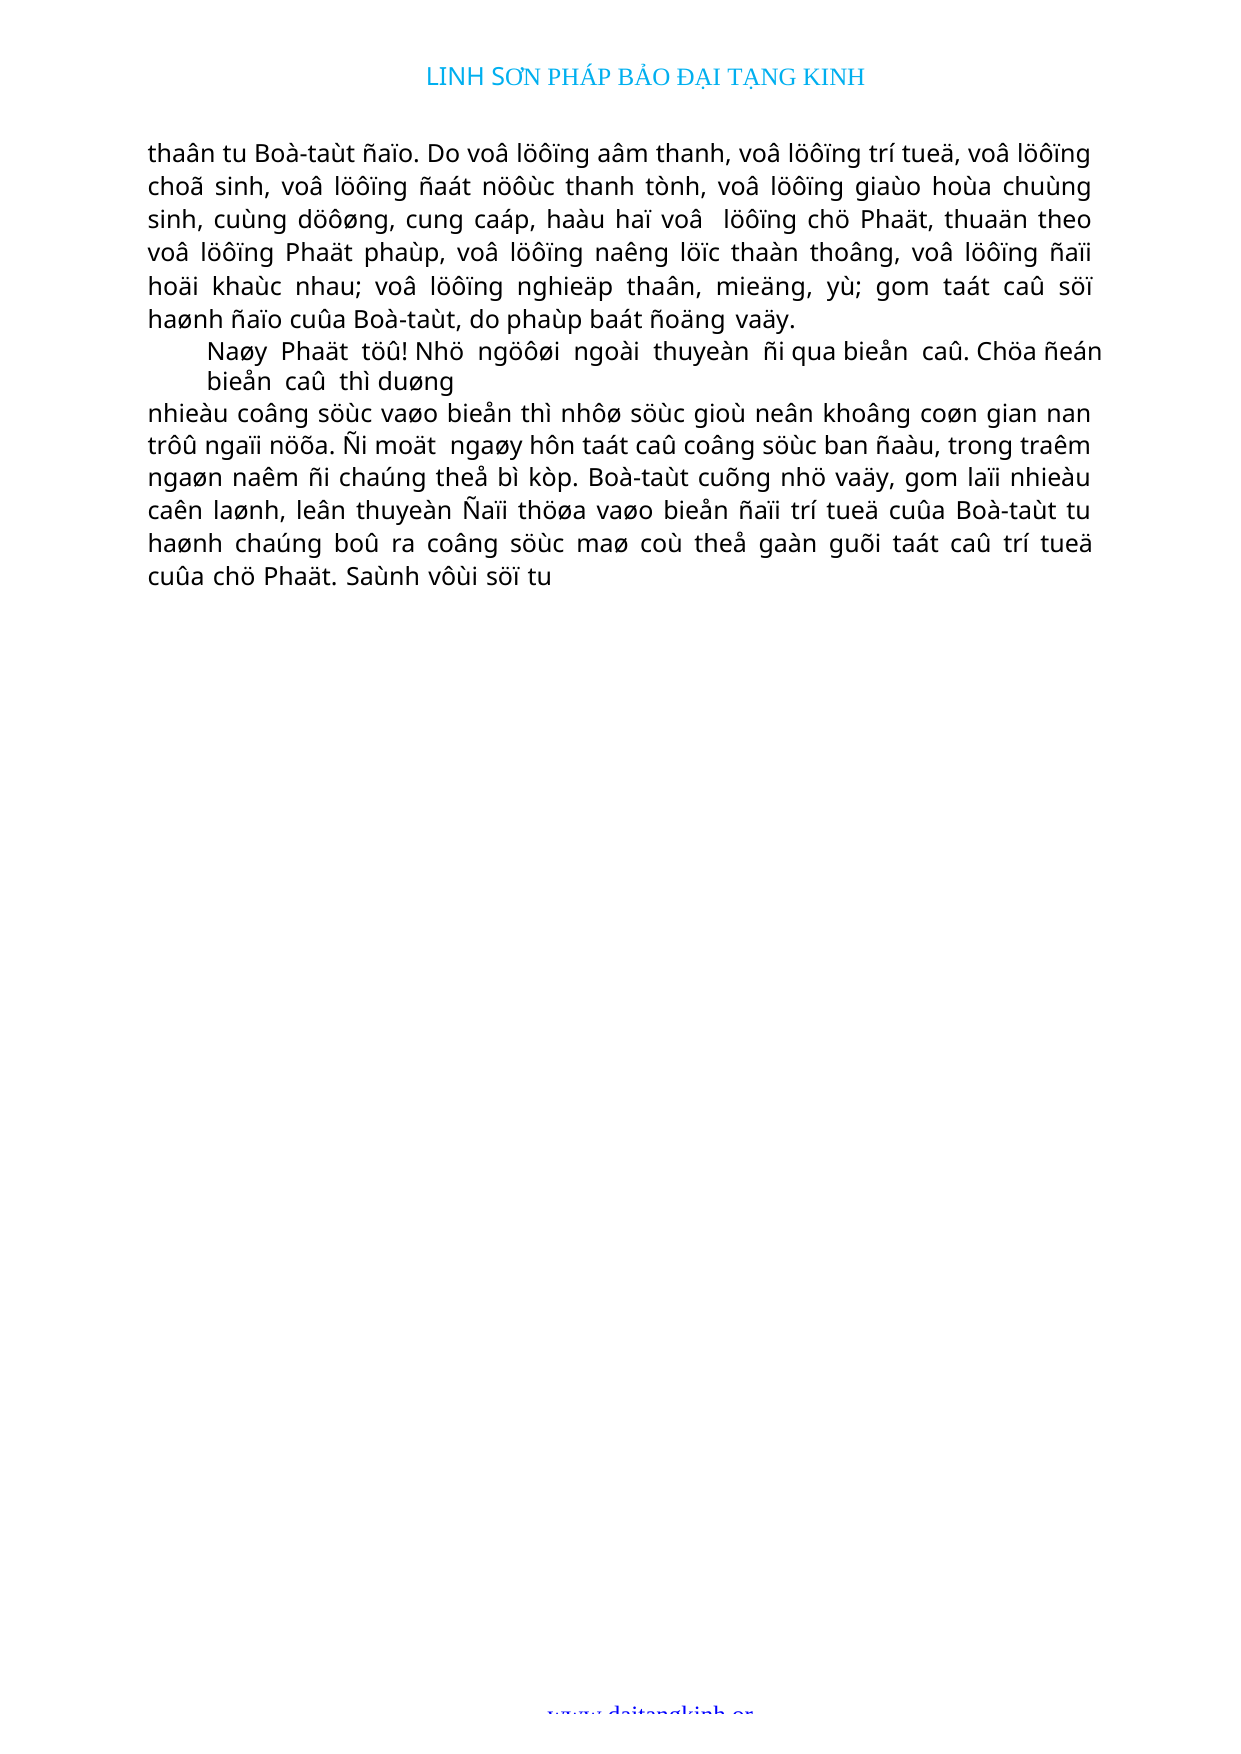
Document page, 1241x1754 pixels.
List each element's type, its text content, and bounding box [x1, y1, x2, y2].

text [147, 135, 1093, 336]
text nhieàu coâng söùc vaøo bieån thì nhôø söùc gioù neân khoâng coøn gian nan trôû ngaïi nöõa. Ñi moät ngaøy hôn taát caû coâng söùc ban ñaàu, trong traêm ngaøn naêm ñi chaúng theå bì kòp. Boà-taùt cuõng nhö vaäy, gom laïi nhieàu caên laønh, leân thuyeàn Ñaïi thöøa vaøo bieån ñaïi trí tueä cuûa Boà-taùt tu haønh chaúng boû ra coâng söùc maø coù theå gaàn guõi taát caû trí tueä cuûa chö Phaät. Saùnh vôùi söï tu [147, 396, 1093, 592]
text Naøy Phaät töû! Nhö ngöôøi ngoài thuyeàn ñi qua bieån caû. Chöa ñeán bieån caû thì duøng [206, 336, 1105, 396]
